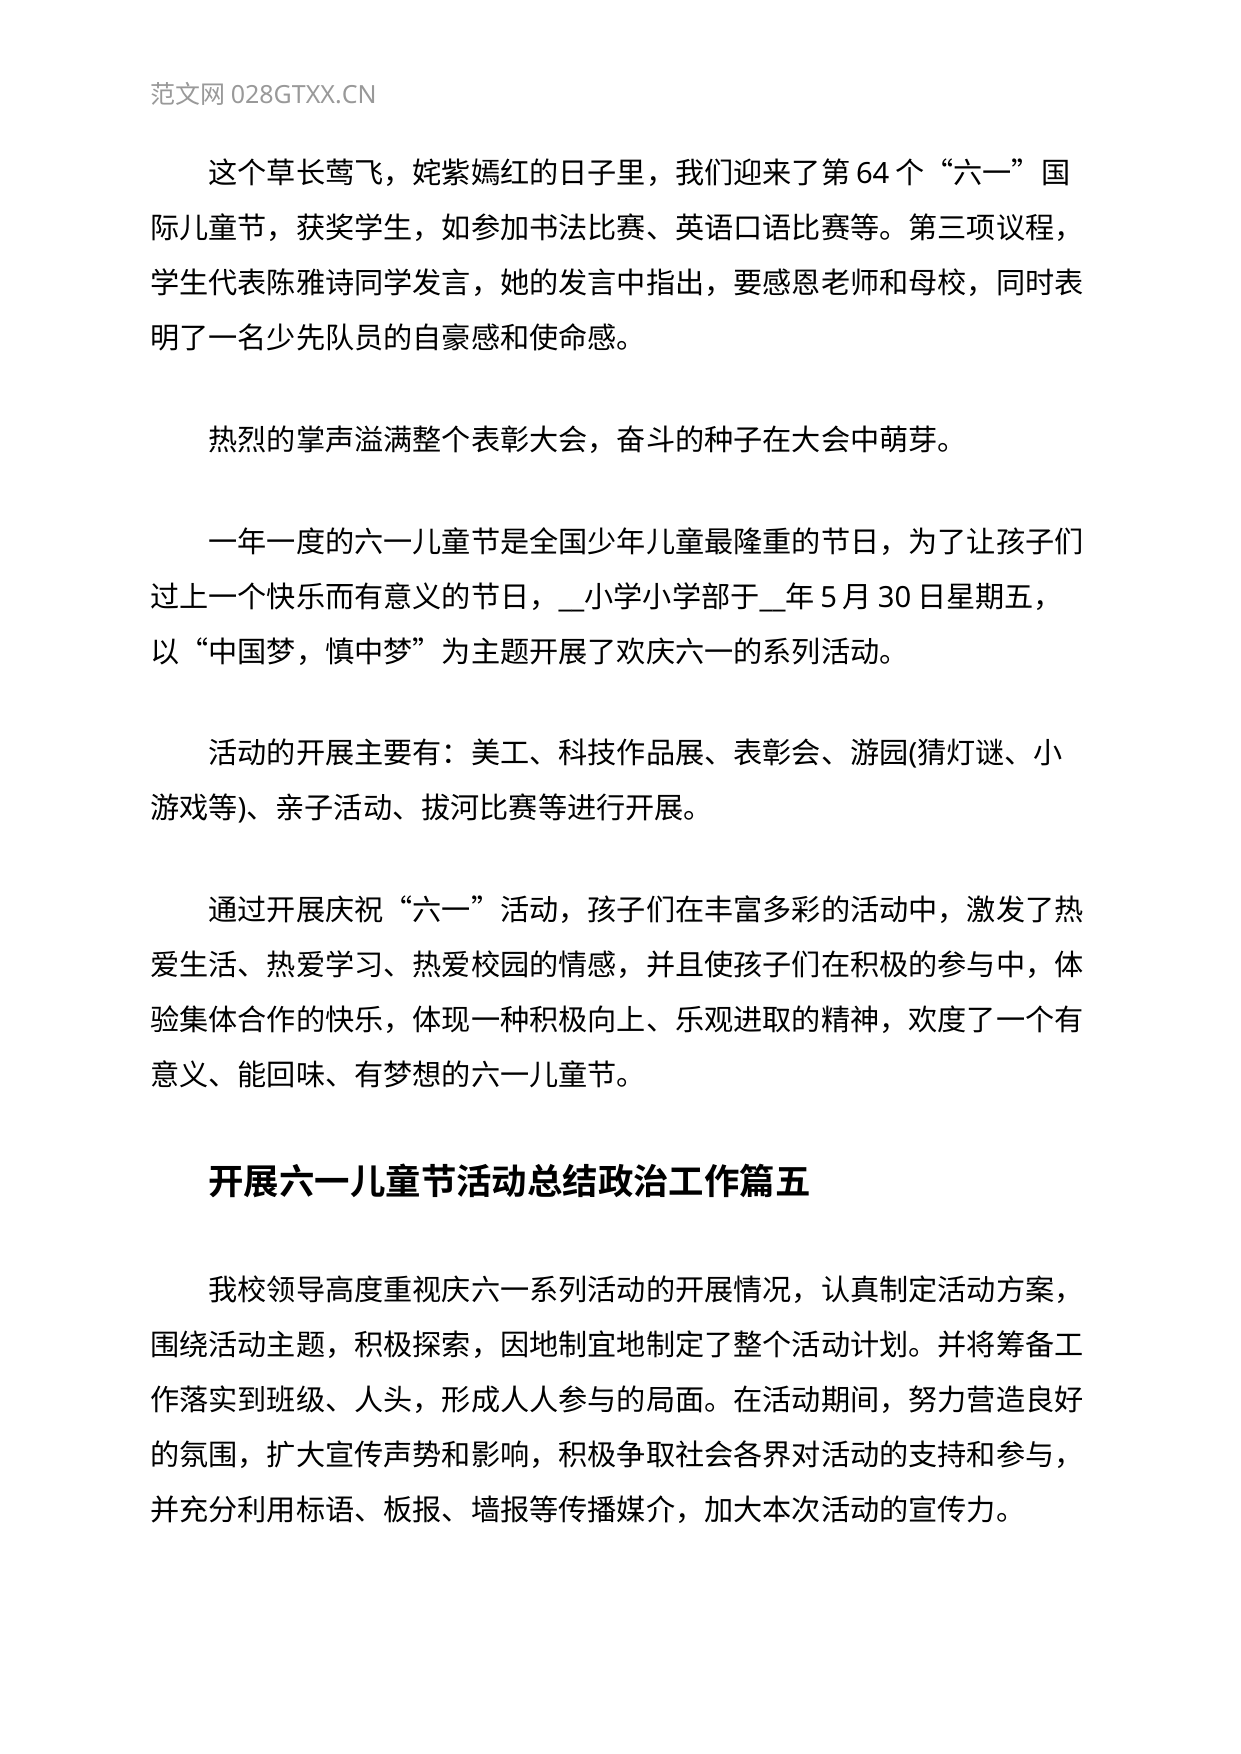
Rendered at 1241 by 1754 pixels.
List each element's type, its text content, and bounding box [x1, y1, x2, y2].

text 一年一度的六一儿童节是全国少年儿童最隆重的节日，为了让孩子们过上一个快乐而有意义的节日，__小学小学部于__年5月30日星期五，以“中国梦，慎中梦”为主题开展了欢庆六一的系列活动。 [150, 518, 1090, 671]
text 这个草长莺飞，姹紫嫣红的日子里，我们迎来了第64个“六一”国际儿童节，获奖学生，如参加书法比赛、英语口语比赛等。第三项议程，学生代表陈雅诗同学发言，她的发言中指出，要感恩老师和母校，同时表明了一名少先队员的自豪感和使命感。 [150, 150, 1090, 357]
text 通过开展庆祝“六一”活动，孩子们在丰富多彩的活动中，激发了热爱生活、热爱学习、热爱校园的情感，并且使孩子们在积极的参与中，体验集体合作的快乐，体现一种积极向上、乐观进取的精神，欢度了一个有意义、能回味、有梦想的六一儿童节。 [150, 887, 1090, 1094]
text 活动的开展主要有：美工、科技作品展、表彰会、游园(猜灯谜、小游戏等)、亲子活动、拔河比赛等进行开展。 [150, 730, 1090, 827]
text 开展六一儿童节活动总结政治工作篇五 [150, 1153, 1090, 1205]
text 热烈的掌声溢满整个表彰大会，奋斗的种子在大会中萌芽。 [150, 417, 1090, 459]
text 我校领导高度重视庆六一系列活动的开展情况，认真制定活动方案，围绕活动主题，积极探索，因地制宜地制定了整个活动计划。并将筹备工作落实到班级、人头，形成人人参与的局面。在活动期间，努力营造良好的氛围，扩大宣传声势和影响，积极争取社会各界对活动的支持和参与，并充分利用标语、板报、墙报等传播媒介，加大本次活动的宣传力。 [150, 1267, 1090, 1529]
